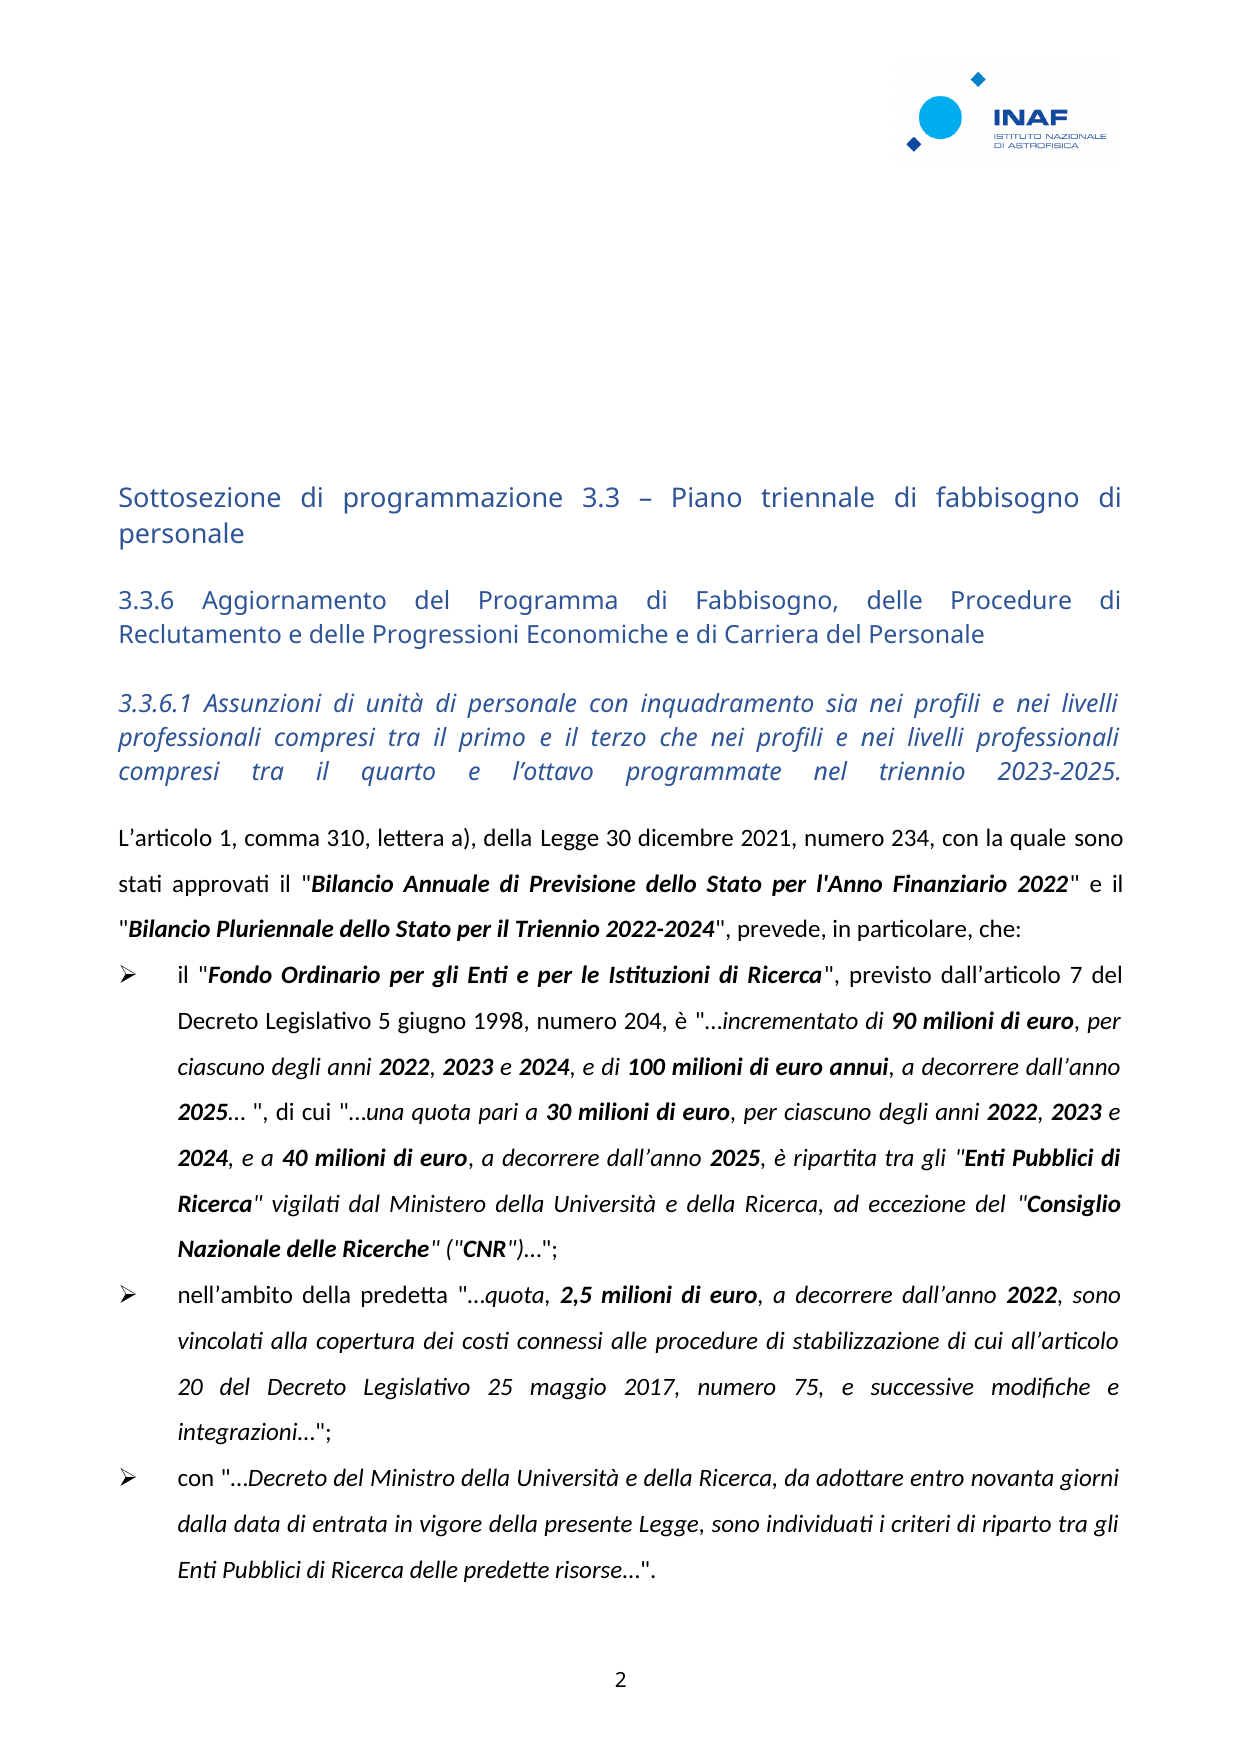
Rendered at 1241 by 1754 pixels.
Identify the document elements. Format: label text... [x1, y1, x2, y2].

text L’articolo 1, comma 310, lettera a), della Legge 30 dicembre 2021, numero 234, con la quale sono stati approvati il "Bilancio Annuale di Previsione dello Stato per l'Anno Finanziario 2022" e il "Bilancio Pluriennale dello Stato per il Triennio 2022-2024", prevede, in particolare, che: [118, 822, 1123, 944]
list nell’ambito della predetta "…quota, 2,5 milioni di euro, a decorrere dall’anno 2022, sono vincolati alla copertura dei costi connessi alle procedure di stabilizzazione di cui all’articolo 20 del Decreto Legislativo 25 maggio 2017, numero 75, e successive modifiche e integrazioni…"; [118, 1279, 1123, 1447]
list il "Fondo Ordinario per gli Enti e per le Istituzioni di Ricerca", previsto dall’articolo 7 del Decreto Legislativo 5 giugno 1998, numero 204, è "…incrementato di 90 milioni di euro, per ciascuno degli anni 2022, 2023 e 2024, e di 100 milioni di euro annui, a decorrere dall’anno 2025… ", di cui "…una quota pari a 30 milioni di euro, per ciascuno degli anni 2022, 2023 e 2024, e a 40 milioni di euro, a decorrere dall’anno 2025, è ripartita tra gli "Enti Pubblici di Ricerca" vigilati dal Ministero della Università e della Ricerca, ad eccezione del "Consiglio Nazionale delle Ricerche" ("CNR")…"; [118, 959, 1123, 1264]
subtitle 3.3.6.1 Assunzioni di unità di personale con inquadramento sia nei profili e nei livelli professionali compresi tra il primo e il terzo che nei profili e nei livelli professionali compresi tra il quarto e l’ottavo programmate nel triennio 2023-2025. [118, 686, 1123, 822]
subtitle Sottosezione di programmazione 3.3 – Piano triennale di fabbisogno di personale [118, 478, 1123, 552]
text 3.3.6 Aggiornamento del Programma di Fabbisogno, delle Procedure di Reclutamento e delle Progressioni Economiche e di Carriera del Personale [118, 582, 1123, 650]
list con "…Decreto del Ministro della Università e della Ricerca, da adottare entro novanta giorni dalla data di entrata in vigore della presente Legge, sono individuati i criteri di riparto tra gli Enti Pubblici di Ricerca delle predette risorse…". [118, 1462, 1123, 1584]
